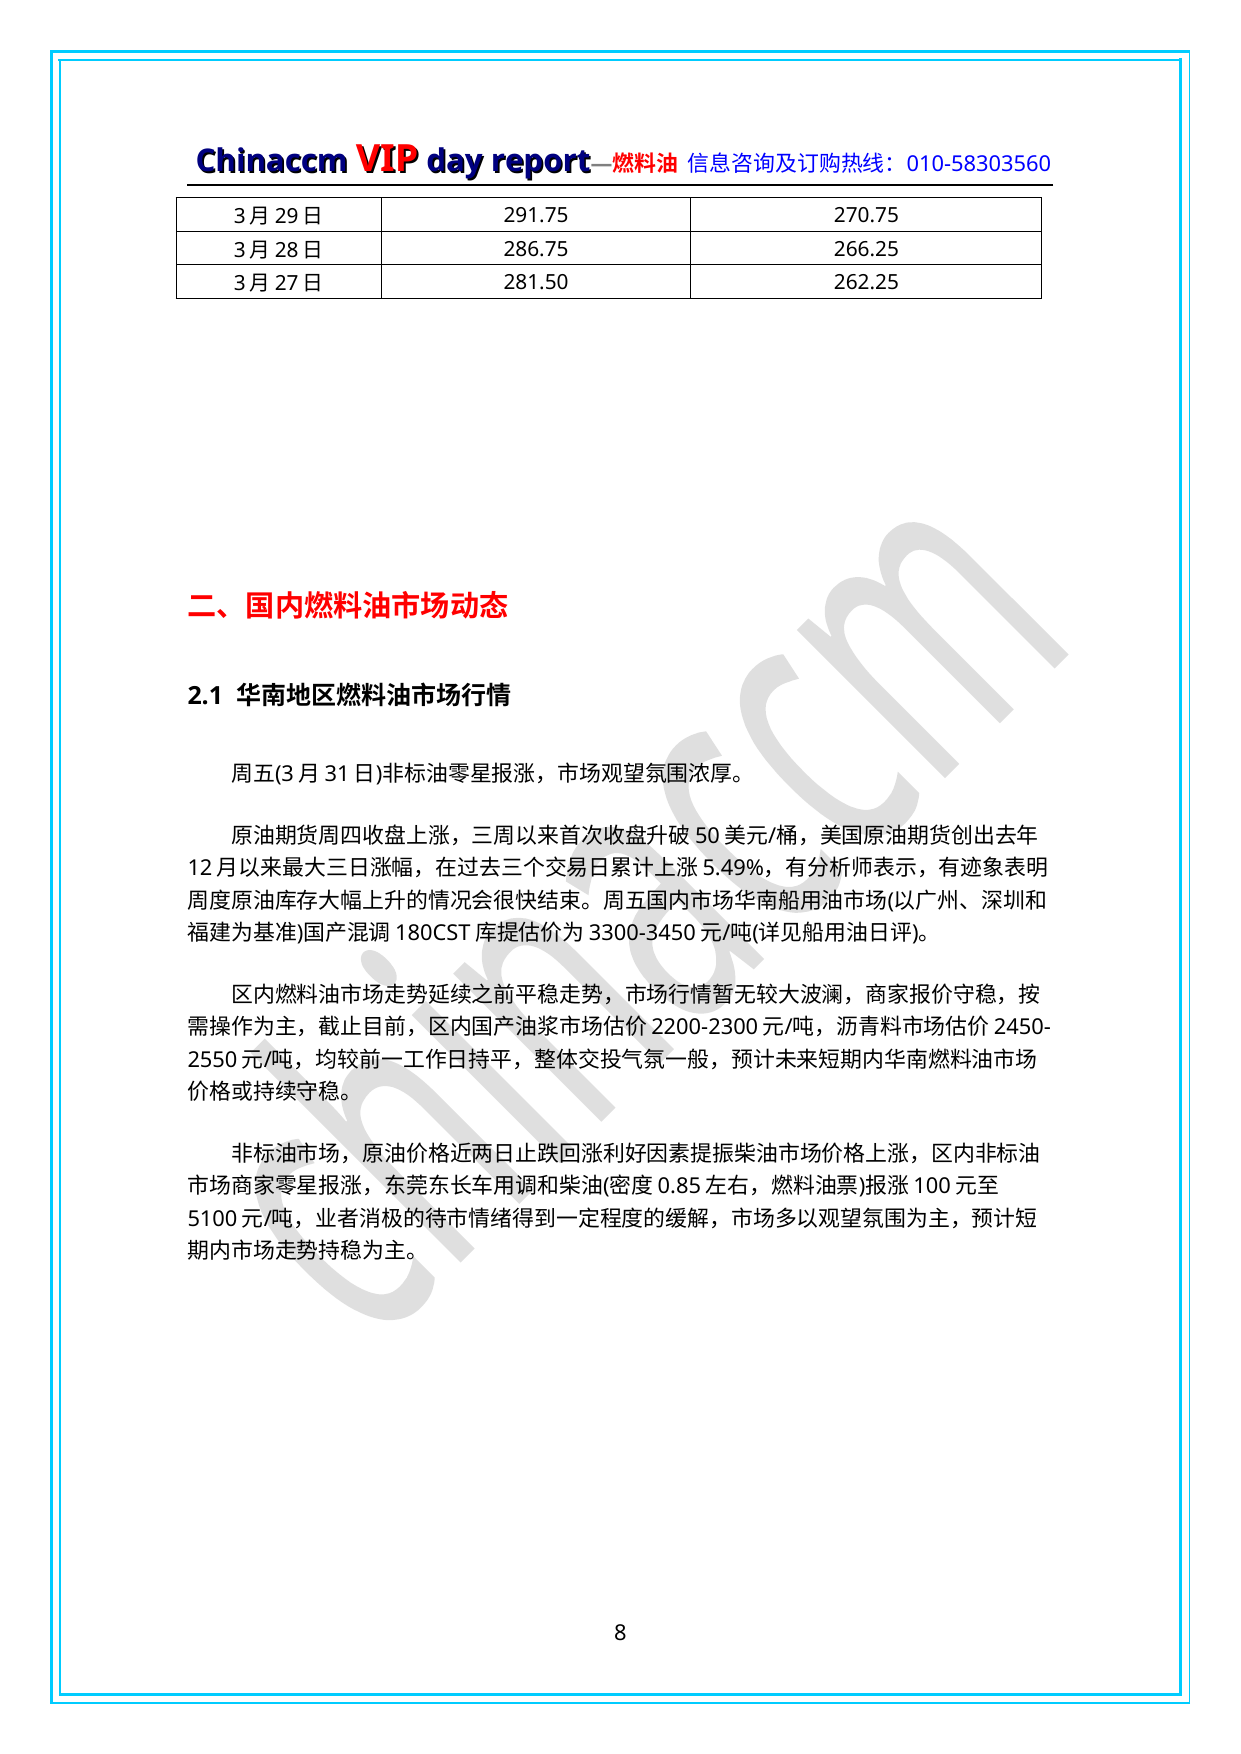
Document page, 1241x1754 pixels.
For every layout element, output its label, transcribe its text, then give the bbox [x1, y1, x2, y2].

table_cell 270.75 [691, 198, 1041, 231]
table_cell 281.50 [382, 265, 690, 298]
text 非标油市场，原油价格近两日止跌回涨利好因素提振柴油市场价格上涨，区内非标油市场商家零星报涨，东莞东长车用调和柴油(密度0.85左右，燃料油票)报涨100元至5100元/吨，业者消极的待市情绪得到一定程度的缓解，市场多以观望氛围为主，预计短期内市场走势持稳为主。 [187, 1136, 1053, 1266]
text 周五(3月31日)非标油零星报涨，市场观望氛围浓厚。 [187, 756, 1053, 788]
subtitle 2.1 华南地区燃料油市场行情 [187, 661, 1053, 726]
text 原油期货周四收盘上涨，三周以来首次收盘升破50美元/桶，美国原油期货创出去年12月以来最大三日涨幅，在过去三个交易日累计上涨5.49%，有分析师表示，有迹象表明周度原油库存大幅上升的情况会很快结束。周五国内市场华南船用油市场(以广州、深圳和福建为基准)国产混调180CST库提估价为3300-3450元/吨(详见船用油日评)。 [187, 817, 1053, 947]
table_cell 291.75 [382, 198, 690, 231]
table_cell 266.25 [691, 232, 1041, 264]
table_cell 3月27日 [177, 265, 381, 298]
subtitle 二、国内燃料油市场动态 [187, 571, 1053, 636]
table_cell 286.75 [382, 232, 690, 264]
text 区内燃料油市场走势延续之前平稳走势，市场行情暂无较大波澜，商家报价守稳，按需操作为主，截止目前，区内国产油浆市场估价2200-2300元/吨，沥青料市场估价2450-2550元/吨，均较前一工作日持平，整体交投气氛一般，预计未来短期内华南燃料油市场价格或持续守稳。 [187, 976, 1053, 1106]
table_cell 3月28日 [177, 232, 381, 264]
table_cell 3月29日 [177, 198, 381, 231]
table_cell 262.25 [691, 265, 1041, 298]
